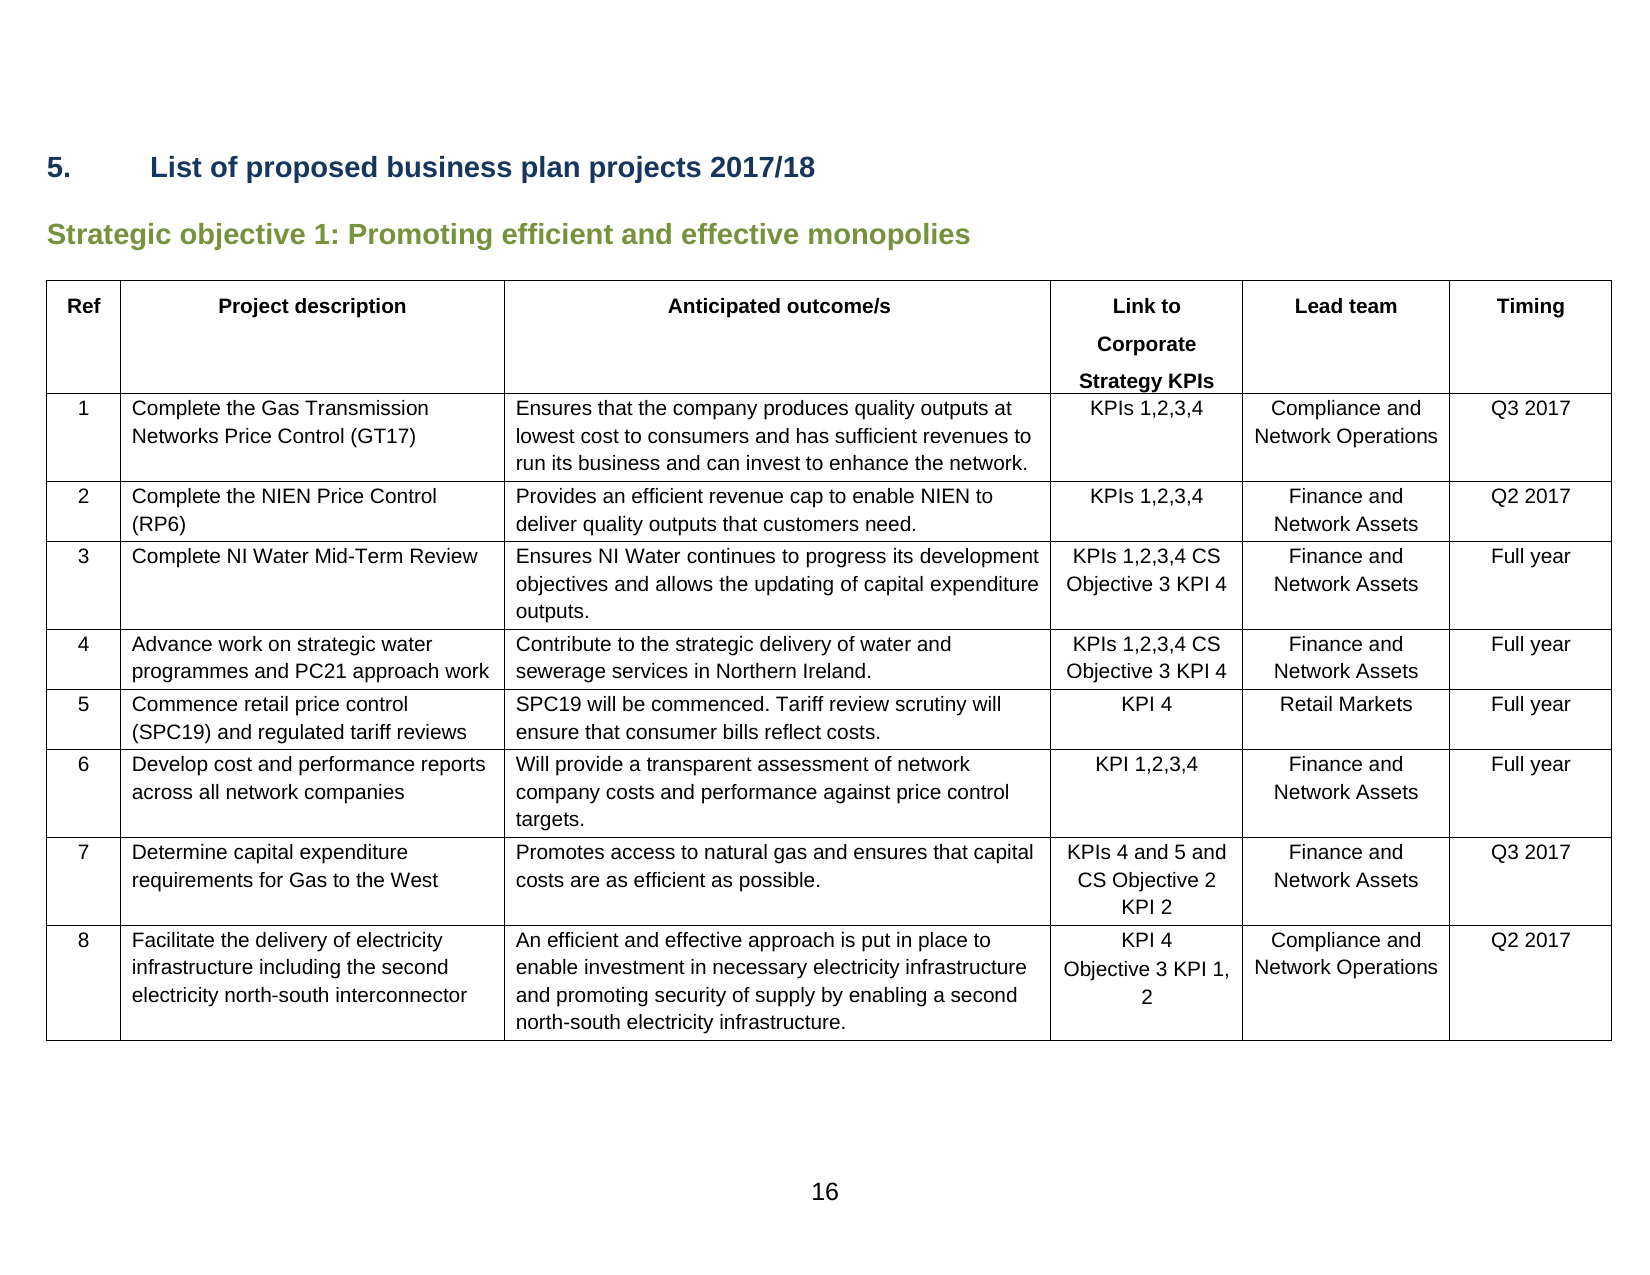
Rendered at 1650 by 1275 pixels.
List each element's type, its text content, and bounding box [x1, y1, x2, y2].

table_cell Compliance and Network Operations [1243, 394, 1449, 481]
table_header Lead team [1243, 281, 1449, 393]
table_header Link to Corporate Strategy KPIs [1051, 281, 1242, 393]
table_cell Determine capital expenditure requirements for Gas to the West [121, 838, 504, 924]
table_cell KPIs 1,2,3,4 [1051, 482, 1242, 541]
table_header Project description [121, 281, 504, 393]
table_cell Ensures that the company produces quality outputs at lowest cost to consumers and has sufficient revenues to run its business and can invest to enhance the network. [505, 394, 1050, 481]
table_cell KPI 4 [1051, 690, 1242, 749]
table_cell Provides an efficient revenue cap to enable NIEN to deliver quality outputs that customers need. [505, 482, 1050, 541]
table_cell 1 [47, 394, 120, 481]
table_cell SPC19 will be commenced. Tariff review scrutiny will ensure that consumer bills reflect costs. [505, 690, 1050, 749]
table_cell Facilitate the delivery of electricity infrastructure including the second electricity north-south interconnector [121, 926, 504, 1040]
text Strategic objective 1: Promoting efficient and effective monopolies [47, 217, 1500, 251]
table_cell Ensures NI Water continues to progress its development objectives and allows the updating of capital expenditure outputs. [505, 542, 1050, 629]
table_cell KPIs 1,2,3,4 CS Objective 3 KPI 4 [1051, 542, 1242, 629]
table_header Ref [47, 281, 120, 393]
table_cell Finance and Network Assets [1243, 838, 1449, 924]
table_cell Full year [1450, 630, 1611, 689]
table_header Anticipated outcome/s [505, 281, 1050, 393]
subtitle List of proposed business plan projects 2017/18 [47, 150, 1500, 183]
table_cell Will provide a transparent assessment of network company costs and performance against price control targets. [505, 750, 1050, 837]
table_cell Q3 2017 [1450, 394, 1611, 481]
table_cell 6 [47, 750, 120, 837]
table_cell 3 [47, 542, 120, 629]
table_cell Retail Markets [1243, 690, 1449, 749]
table_cell Finance and Network Assets [1243, 482, 1449, 541]
table_cell Finance and Network Assets [1243, 542, 1449, 629]
table_header Timing [1450, 281, 1611, 393]
table_cell Complete NI Water Mid-Term Review [121, 542, 504, 629]
table_cell Q2 2017 [1450, 926, 1611, 1040]
table_cell Finance and Network Assets [1243, 630, 1449, 689]
table_cell KPI 1,2,3,4 [1051, 750, 1242, 837]
table_cell 7 [47, 838, 120, 924]
table_cell 4 [47, 630, 120, 689]
table_cell Full year [1450, 750, 1611, 837]
table_cell Full year [1450, 542, 1611, 629]
table_cell Full year [1450, 690, 1611, 749]
table_cell Contribute to the strategic delivery of water and sewerage services in Northern Ireland. [505, 630, 1050, 689]
table_cell KPIs 1,2,3,4 [1051, 394, 1242, 481]
table_cell Advance work on strategic water programmes and PC21 approach work [121, 630, 504, 689]
table_cell Q3 2017 [1450, 838, 1611, 924]
table_cell Q2 2017 [1450, 482, 1611, 541]
table_cell 5 [47, 690, 120, 749]
table_cell Finance and Network Assets [1243, 750, 1449, 837]
table_cell 2 [47, 482, 120, 541]
table_cell Promotes access to natural gas and ensures that capital costs are as efficient as possible. [505, 838, 1050, 924]
table_cell KPI 4 Objective 3 KPI 1, 2 [1051, 926, 1242, 1040]
table_cell An efficient and effective approach is put in place to enable investment in necessary electricity infrastructure and promoting security of supply by enabling a second north-south electricity infrastructure. [505, 926, 1050, 1040]
table_cell 8 [47, 926, 120, 1040]
table_cell Complete the Gas Transmission Networks Price Control (GT17) [121, 394, 504, 481]
table_cell Complete the NIEN Price Control (RP6) [121, 482, 504, 541]
table_cell Compliance and Network Operations [1243, 926, 1449, 1040]
table_cell KPIs 4 and 5 and CS Objective 2 KPI 2 [1051, 838, 1242, 924]
table_cell Commence retail price control (SPC19) and regulated tariff reviews [121, 690, 504, 749]
table_cell KPIs 1,2,3,4 CS Objective 3 KPI 4 [1051, 630, 1242, 689]
table_cell Develop cost and performance reports across all network companies [121, 750, 504, 837]
